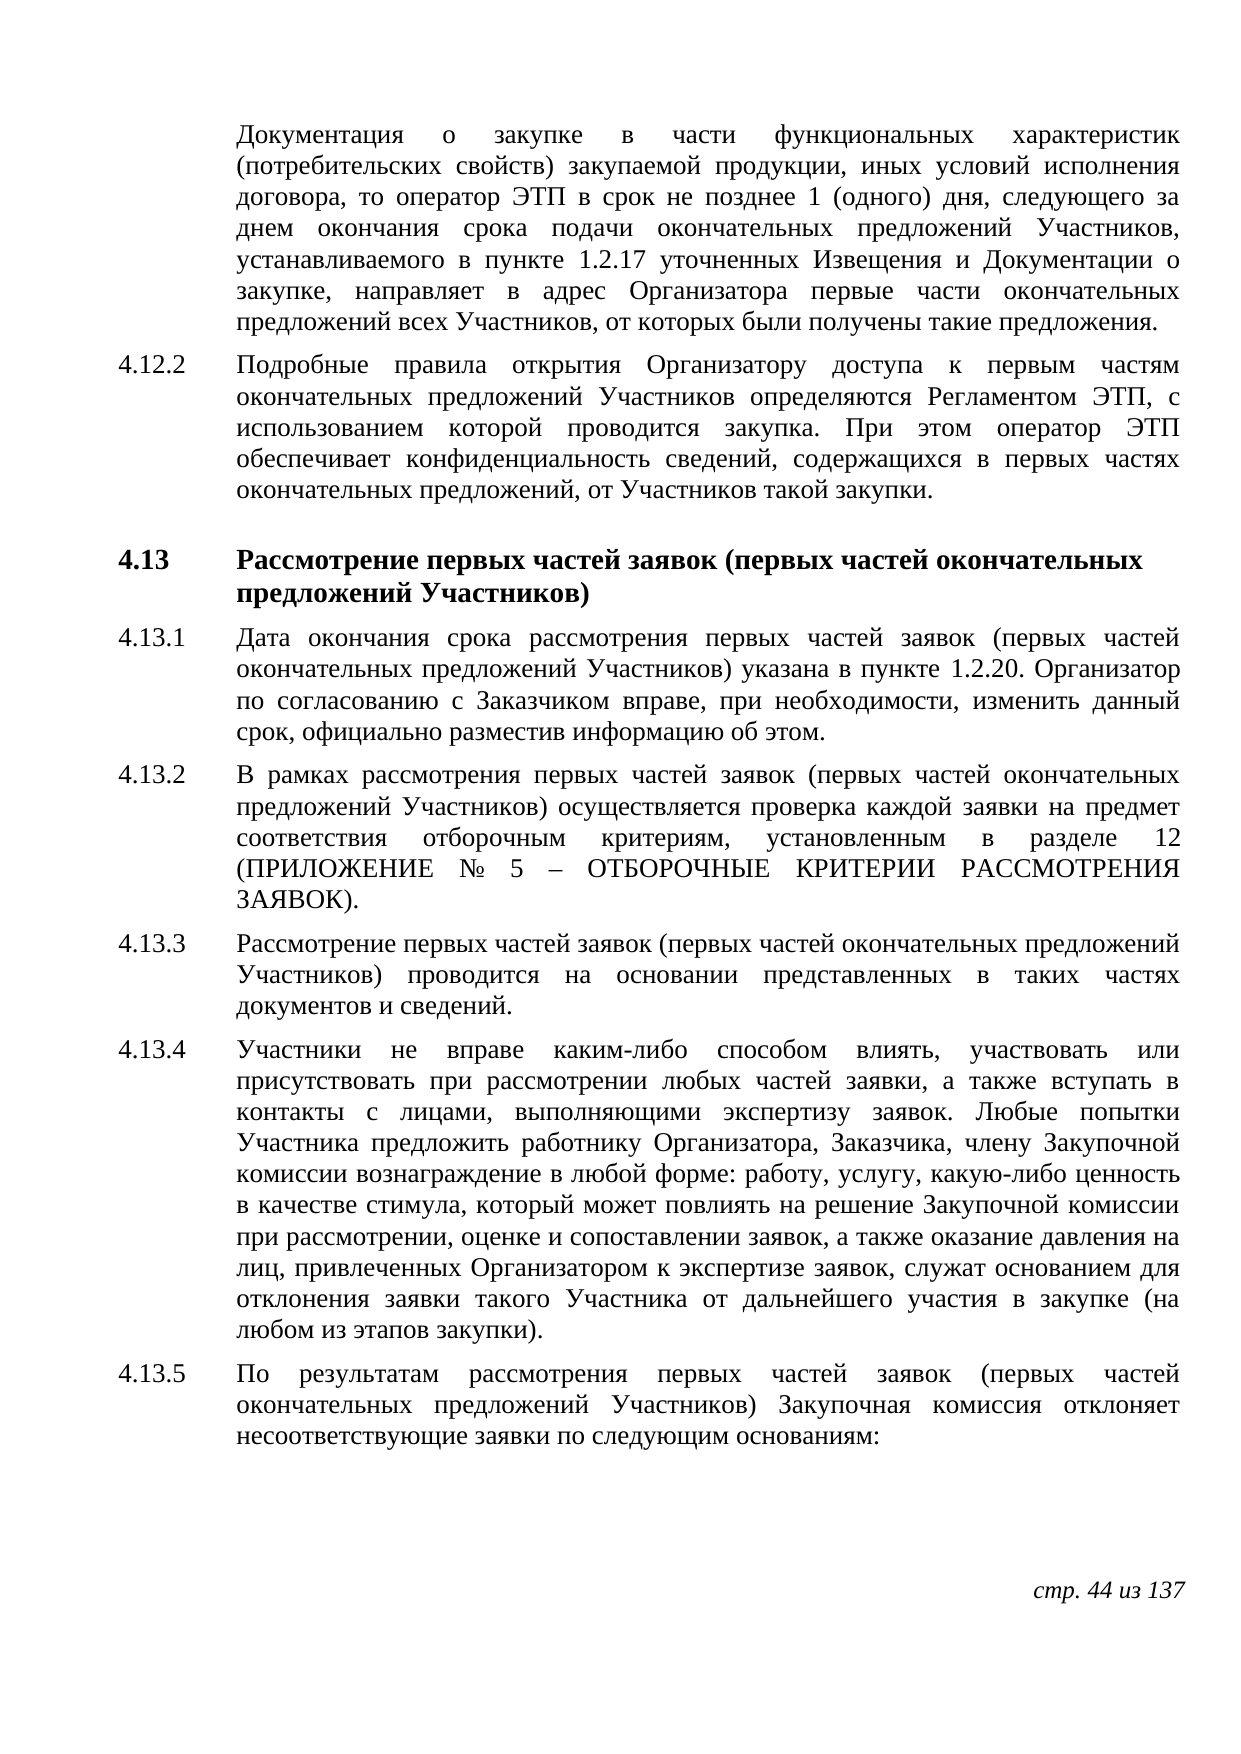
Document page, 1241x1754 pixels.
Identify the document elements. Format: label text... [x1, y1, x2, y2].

subtitle Рассмотрение первых частей заявок (первых частей окончательных предложений Участников) [118, 542, 1181, 609]
text Участники не вправе каким-либо способом влиять, участвовать или присутствовать при рассмотрении любых частей заявки, а также вступать в контакты с лицами, выполняющими экспертизу заявок. Любые попытки Участника предложить работнику Организатора, Заказчика, члену Закупочной комиссии вознаграждение в любой форме: работу, услугу, какую-либо ценность в качестве стимула, который может повлиять на решение Закупочной комиссии при рассмотрении, оценке и сопоставлении заявок, а также оказание давления на лиц, привлеченных Организатором к экспертизе заявок, служат основанием для отклонения заявки такого Участника от дальнейшего участия в закупке (на любом из этапов закупки). [118, 1033, 1181, 1344]
text В рамках рассмотрения первых частей заявок (первых частей окончательных предложений Участников) осуществляется проверка каждой заявки на предмет соответствия отборочным критериям, установленным в разделе 12 (ПРИЛОЖЕНИЕ № 5 – ОТБОРОЧНЫЕ КРИТЕРИИ РАССМОТРЕНИЯ ЗАЯВОК). [118, 758, 1181, 914]
text Подробные правила открытия Организатору доступа к первым частям окончательных предложений Участников определяются Регламентом ЭТП, с использованием которой проводится закупка. При этом оператор ЭТП обеспечивает конфиденциальность сведений, содержащихся в первых частях окончательных предложений, от Участников такой закупки. [118, 349, 1181, 504]
text Дата окончания срока рассмотрения первых частей заявок (первых частей окончательных предложений Участников) указана в пункте 1.2.20. Организатор по согласованию с Заказчиком вправе, при необходимости, изменить данный срок, официально разместив информацию об этом. [118, 621, 1181, 746]
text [118, 118, 1181, 336]
text Рассмотрение первых частей заявок (первых частей окончательных предложений Участников) проводится на основании представленных в таких частях документов и сведений. [118, 927, 1181, 1020]
text По результатам рассмотрения первых частей заявок (первых частей окончательных предложений Участников) Закупочная комиссия отклоняет несоответствующие заявки по следующим основаниям: [118, 1357, 1181, 1450]
